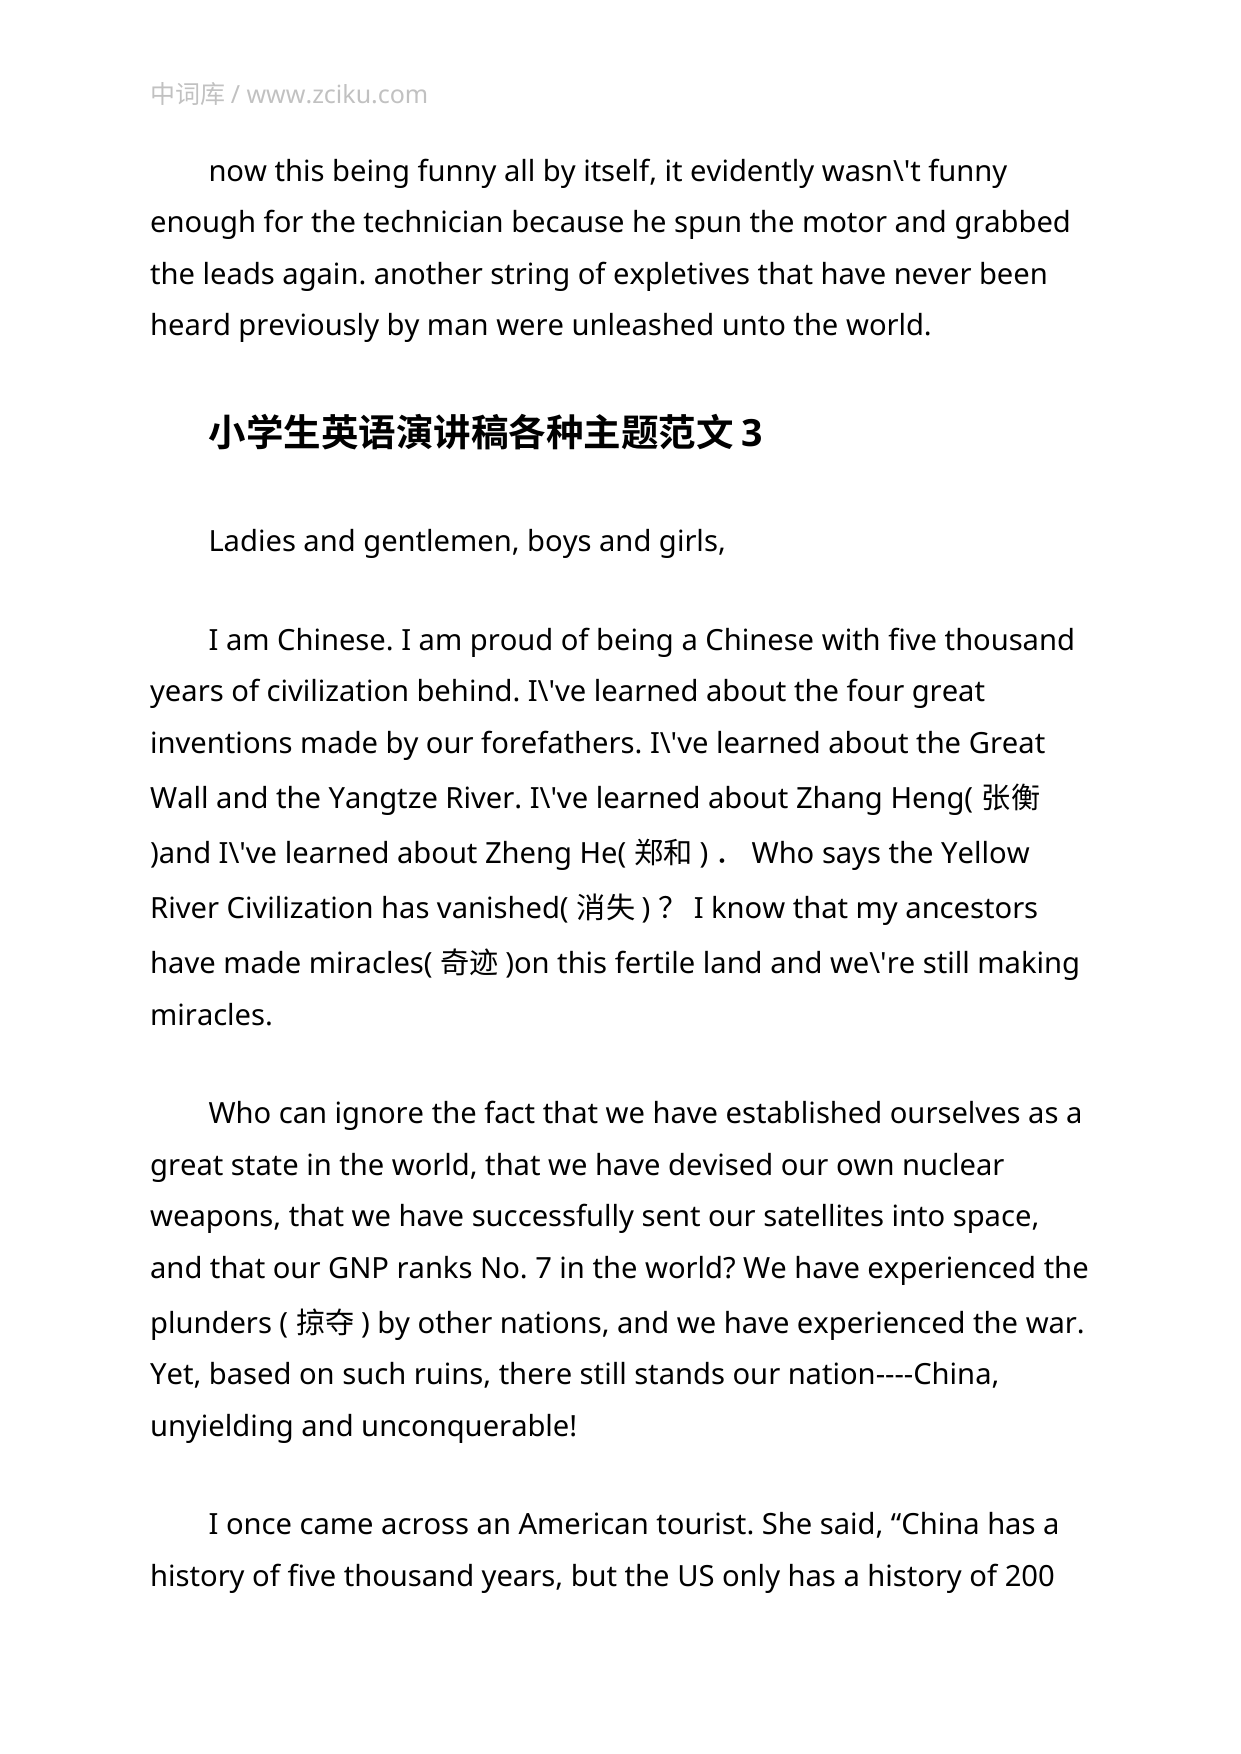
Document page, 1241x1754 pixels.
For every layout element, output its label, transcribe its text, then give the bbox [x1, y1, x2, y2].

text Ladies and gentlemen, boys and girls, [150, 521, 1090, 560]
text I am Chinese. I am proud of being a Chinese with five thousand years of civilization behind. I\'ve learned about the four great inventions made by our forefathers. I\'ve learned about the Great Wall and the Yangtze River. I\'ve learned about Zhang Heng( 张衡 )and I\'ve learned about Zheng He( 郑和 ) ． Who says the Yellow River Civilization has vanished( 消失 ) ？ I know that my ancestors have made miracles( 奇迹 )on this fertile land and we\'re still making miracles. [150, 619, 1090, 1033]
text 小学生英语演讲稿各种主题范文3 [150, 403, 1090, 458]
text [150, 1503, 1090, 1595]
text now this being funny all by itself, it evidently wasn\'t funny enough for the technician because he spun the motor and grabbed the leads again. another string of expletives that have never been heard previously by man were unleashed unto the world. [150, 150, 1090, 344]
text Who can ignore the fact that we have established ourselves as a great state in the world, that we have devised our own nuclear weapons, that we have successfully sent our satellites into space, and that our GNP ranks No. 7 in the world? We have experienced the plunders ( 掠夺 ) by other nations, and we have experienced the war. Yet, based on such ruins, there still stands our nation----China, unyielding and unconquerable! [150, 1092, 1090, 1445]
